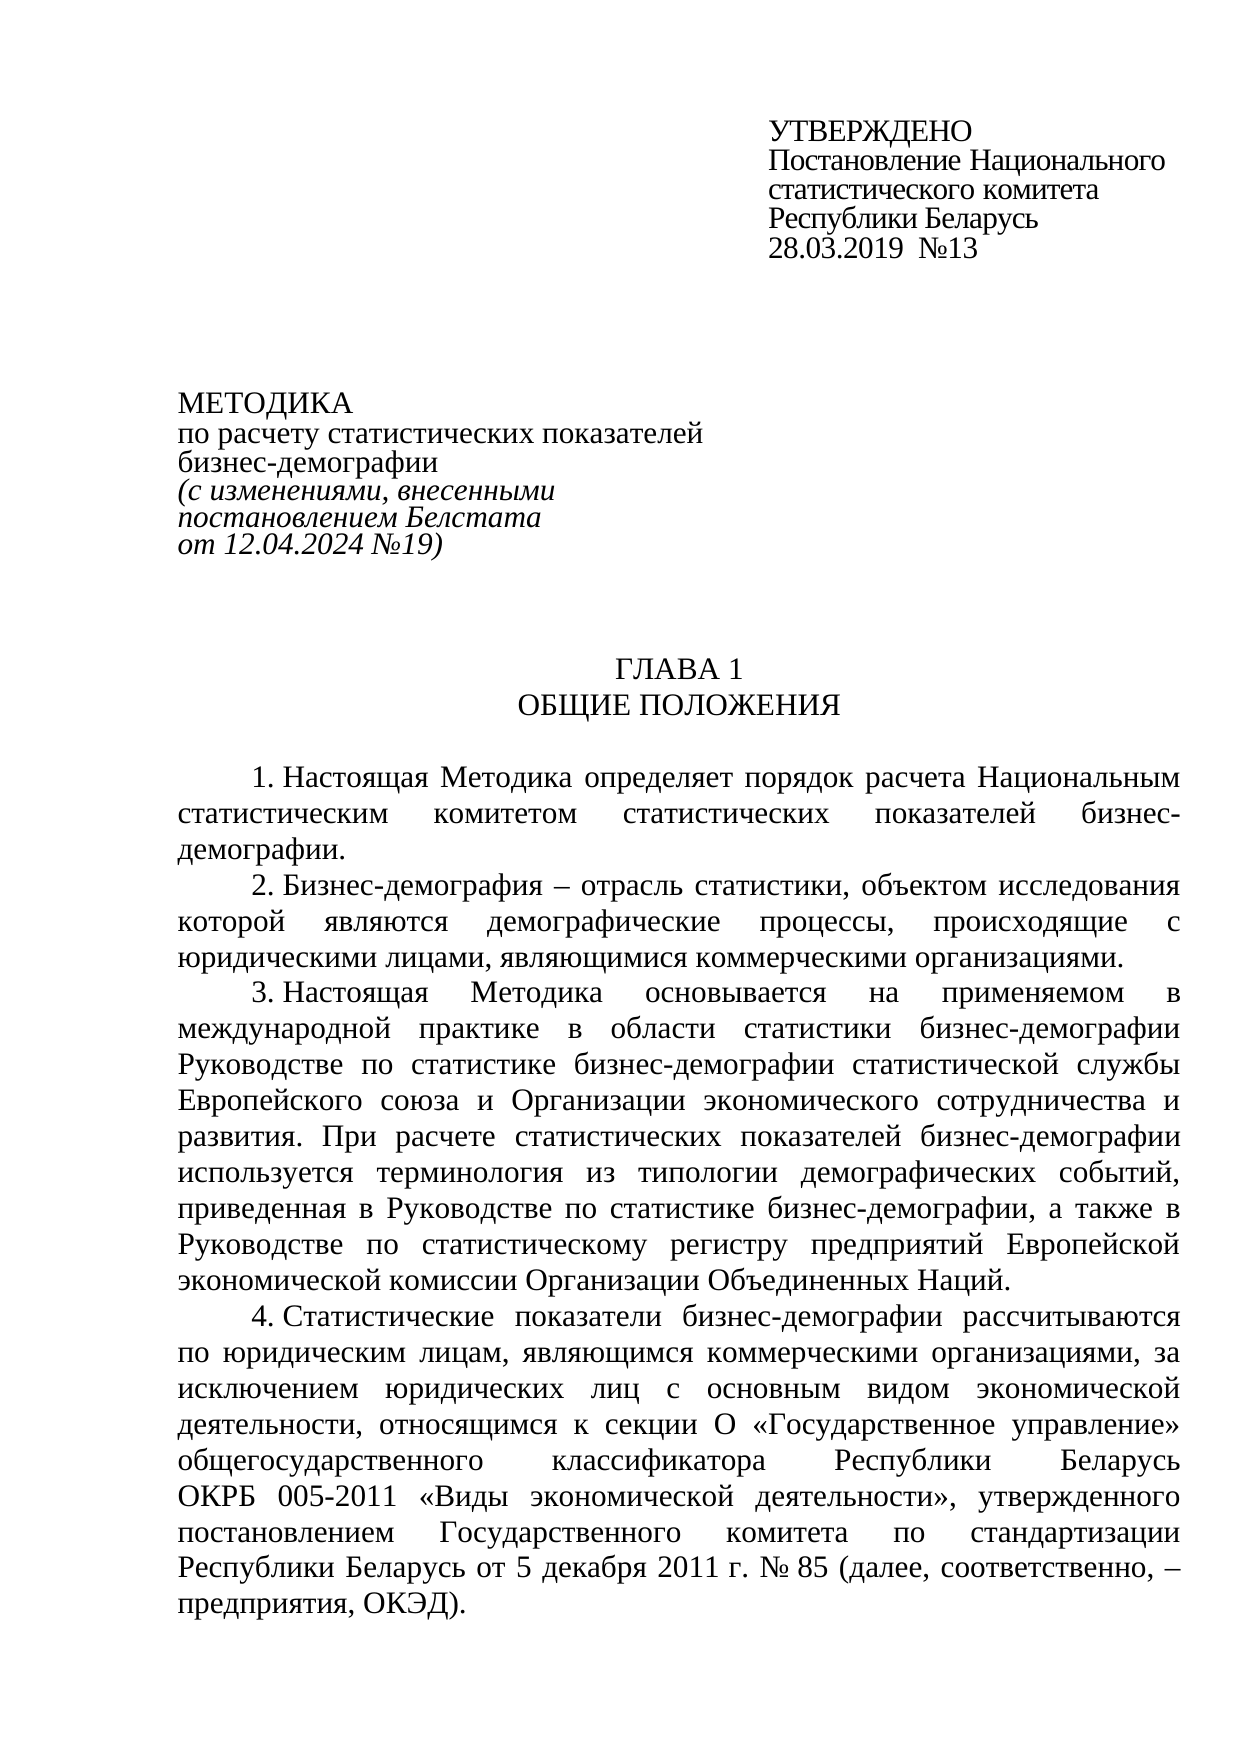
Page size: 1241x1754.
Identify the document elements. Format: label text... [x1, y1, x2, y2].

subtitle ГЛАВА 1 [177, 650, 1181, 686]
text 2. Бизнес-демография – отрасль статистики, объектом исследования которой являются демографические процессы, происходящие с юридическими лицами, являющимися коммерческими организациями. [177, 866, 1181, 974]
text бизнес-демографии [177, 449, 1181, 478]
text по расчету статистических показателей [177, 420, 1181, 449]
text МетодиКА [177, 384, 1181, 420]
text (с изменениями, внесенными постановлением Белстата от 12.04.2024 №19) [177, 478, 1181, 560]
subtitle ОБЩИЕ ПОЛОЖЕНИЯ [177, 686, 1181, 722]
text 3. Настоящая Методика основывается на применяемом в международной практике в области статистики бизнес-демографии Руководстве по статистике бизнес-демографии статистической службы Европейского союза и Организации экономического сотрудничества и развития. При расчете статистических показателей бизнес-демографии используется терминология из типологии демографических событий, приведенная в Руководстве по статистике бизнес-демографии, а также в Руководстве по статистическому регистру предприятий Европейской экономической комиссии Организации Объединенных Наций. [177, 974, 1181, 1297]
text 28.03.2019 №13 [768, 235, 1181, 264]
text 4. Статистические показатели бизнес-демографии рассчитываются по юридическим лицам, являющимся коммерческими организациями, за исключением юридических лиц с основным видом экономической деятельности, относящимся к секции О «Государственное управление» общегосударственного классификатора Республики Беларусь ОКРБ 005-2011 «Виды экономической деятельности», утвержденного постановлением Государственного комитета по стандартизации Республики Беларусь от 5 декабря 2011 г. № 85 (далее, соответственно, –предприятия, ОКЭД). [177, 1297, 1181, 1621]
text 1. Настоящая Методика определяет порядок расчета Национальным статистическим комитетом статистических показателей бизнес-демографии. [177, 758, 1181, 866]
text УТВЕРЖДЕНО [768, 118, 1181, 147]
text Постановление Национального статистического комитета Республики Беларусь [768, 147, 1181, 235]
